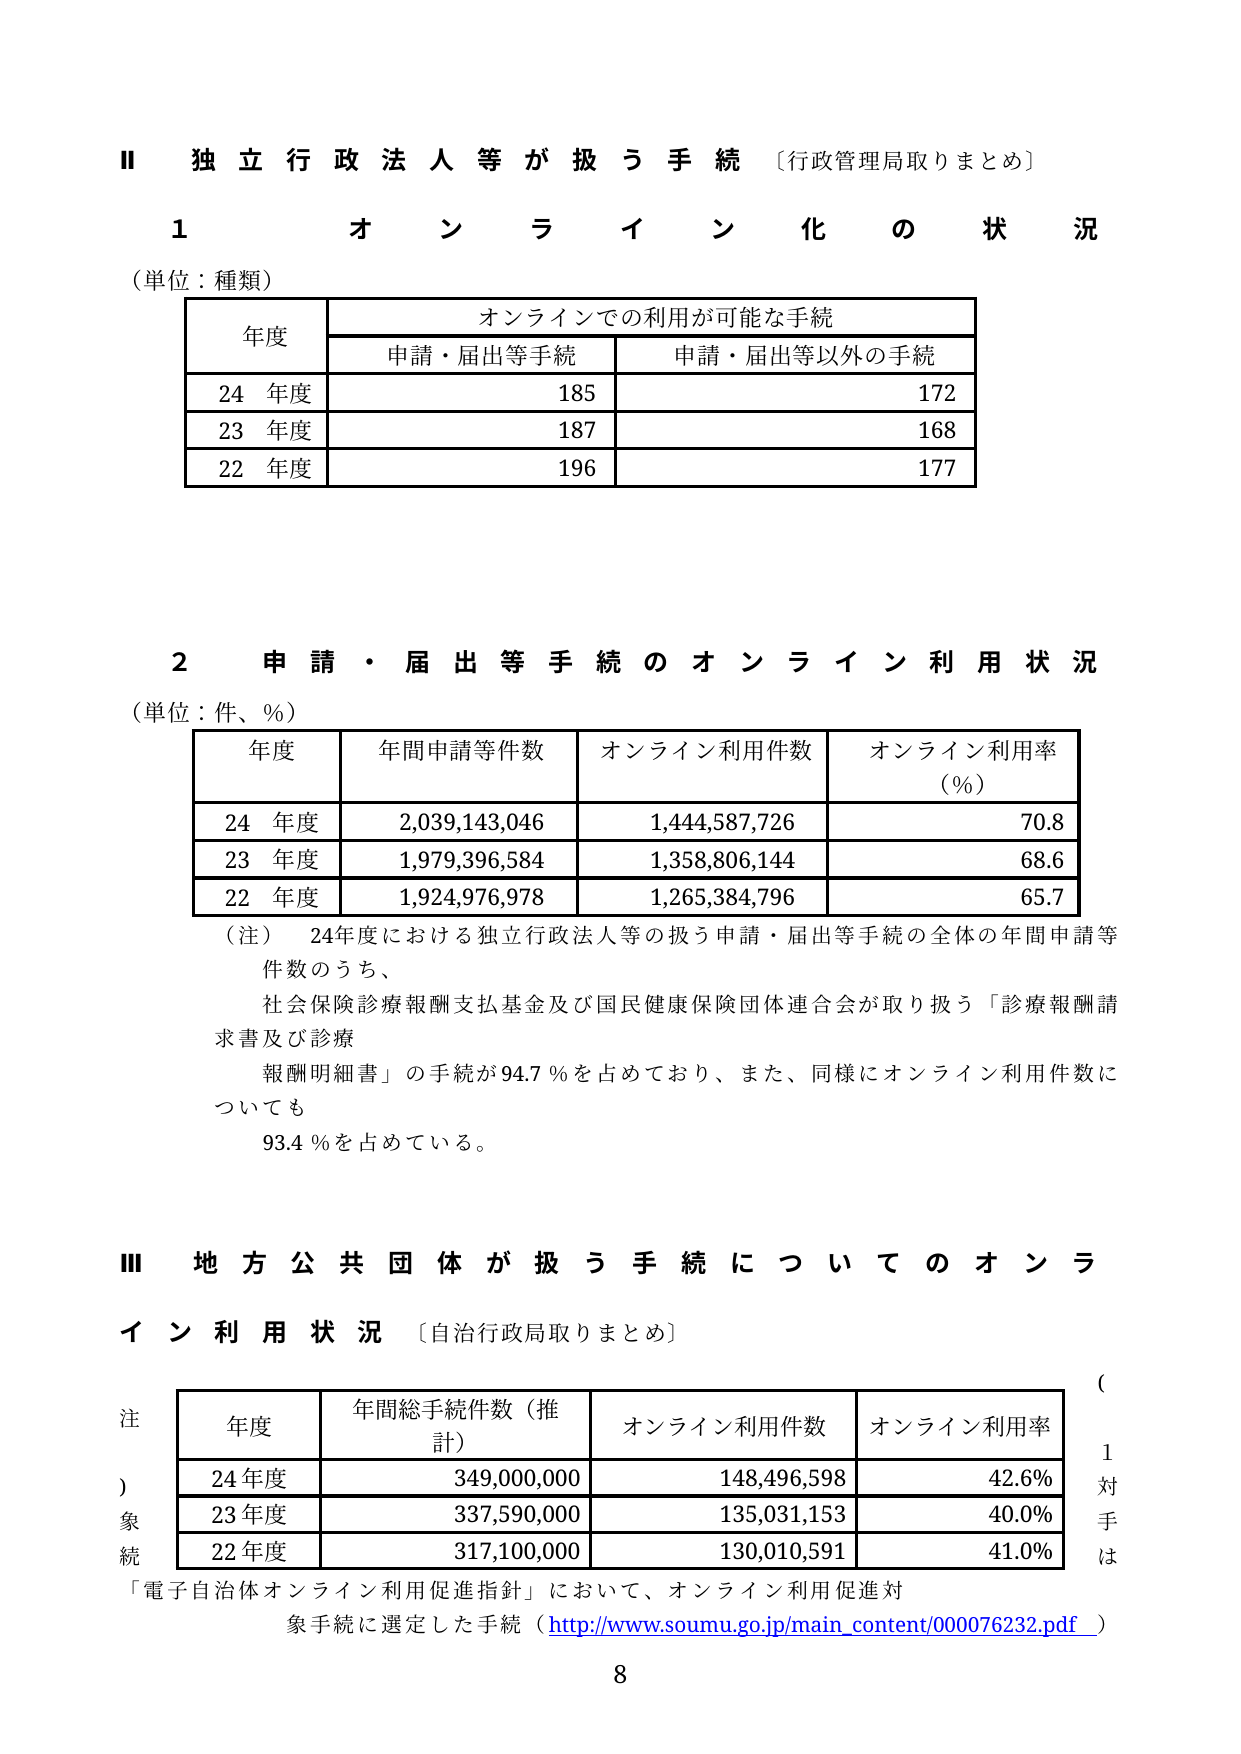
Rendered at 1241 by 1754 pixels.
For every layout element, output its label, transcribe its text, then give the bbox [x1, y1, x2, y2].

table_header 年度 [179, 1392, 319, 1458]
table_cell 130,010,591 [592, 1534, 855, 1567]
table_cell 65.7 [829, 880, 1077, 914]
table_header 年度 [195, 732, 339, 801]
table_header 年間総手続件数（推計） [322, 1392, 589, 1458]
table_cell 23年度 [187, 413, 326, 447]
table_cell 1,444,587,726 [579, 804, 826, 839]
table_header オンライン利用率 [858, 1392, 1062, 1458]
table_cell 349,000,000 [322, 1461, 589, 1494]
table_cell 196 [329, 450, 614, 485]
table_cell 22年度 [187, 450, 326, 485]
table_header オンライン利用件数 [579, 732, 826, 801]
table_cell 187 [329, 413, 614, 447]
text Ⅲ 地方公共団体が扱う手続についてのオンライン利用状況〔自治行政局取りまとめ〕 [119, 1227, 1121, 1365]
table_cell 24年度 [179, 1461, 319, 1494]
table_cell 172 [617, 375, 974, 409]
text １ オンライン化の状況 （単位：種類） [119, 193, 1121, 297]
table_cell 317,100,000 [322, 1534, 589, 1567]
table_cell 1,358,806,144 [579, 842, 826, 876]
table_header 年間申請等件数 [342, 732, 576, 801]
table_cell 申請・届出等以外の手続 [617, 338, 974, 372]
table_cell 135,031,153 [592, 1498, 855, 1531]
text Ⅱ 独立行政法人等が扱う手続〔行政管理局取りまとめ〕 [119, 124, 1121, 193]
text 報酬明細書」の手続が94.7％を占めており、また、同様にオンライン利用件数についても [193, 1055, 1121, 1124]
text ２ 申請・届出等手続のオンライン利用状況 （単位：件、％） [119, 626, 1121, 729]
table_cell 68.6 [829, 842, 1077, 876]
table_header オンライン利用件数 [592, 1392, 855, 1458]
table_cell 185 [329, 375, 614, 409]
table_cell 申請・届出等手続 [329, 338, 614, 372]
table_cell 1,265,384,796 [579, 880, 826, 914]
text 社会保険診療報酬支払基金及び国民健康保険団体連合会が取り扱う「診療報酬請求書及び診療 [193, 986, 1121, 1055]
table_header オンライン利用率（％） [829, 732, 1077, 801]
table_cell 41.0% [858, 1534, 1062, 1567]
table_cell 70.8 [829, 804, 1077, 839]
table_cell 177 [617, 450, 974, 485]
table_cell 23年度 [179, 1498, 319, 1531]
table_cell 2,039,143,046 [342, 804, 576, 839]
table_cell 24年度 [187, 375, 326, 409]
table_cell 22年度 [179, 1534, 319, 1567]
text (注１) 対象手続は、「電子自治体オンライン利用促進指針」において、オンライン利用促進対 [119, 1365, 1121, 1607]
table_cell 148,496,598 [592, 1461, 855, 1494]
table_cell 42.6% [858, 1461, 1062, 1494]
table_header 年度 [187, 300, 326, 372]
table_cell 168 [617, 413, 974, 447]
table_cell 1,924,976,978 [342, 880, 576, 914]
text （注） 24年度における独立行政法人等の扱う申請・届出等手続の全体の年間申請等件数のうち、 [193, 917, 1121, 986]
table_cell 22年度 [195, 880, 339, 914]
table_header オンラインでの利用が可能な手続 [329, 300, 974, 334]
table_cell 24年度 [195, 804, 339, 839]
table_cell 40.0% [858, 1498, 1062, 1531]
table_cell 1,979,396,584 [342, 842, 576, 876]
table_cell 23年度 [195, 842, 339, 876]
table_cell 337,590,000 [322, 1498, 589, 1531]
text 93.4％を占めている。 [193, 1124, 1121, 1158]
text 象手続に選定した手続（http://www.soumu.go.jp/main_content/000076232.pdf） [119, 1607, 1121, 1641]
